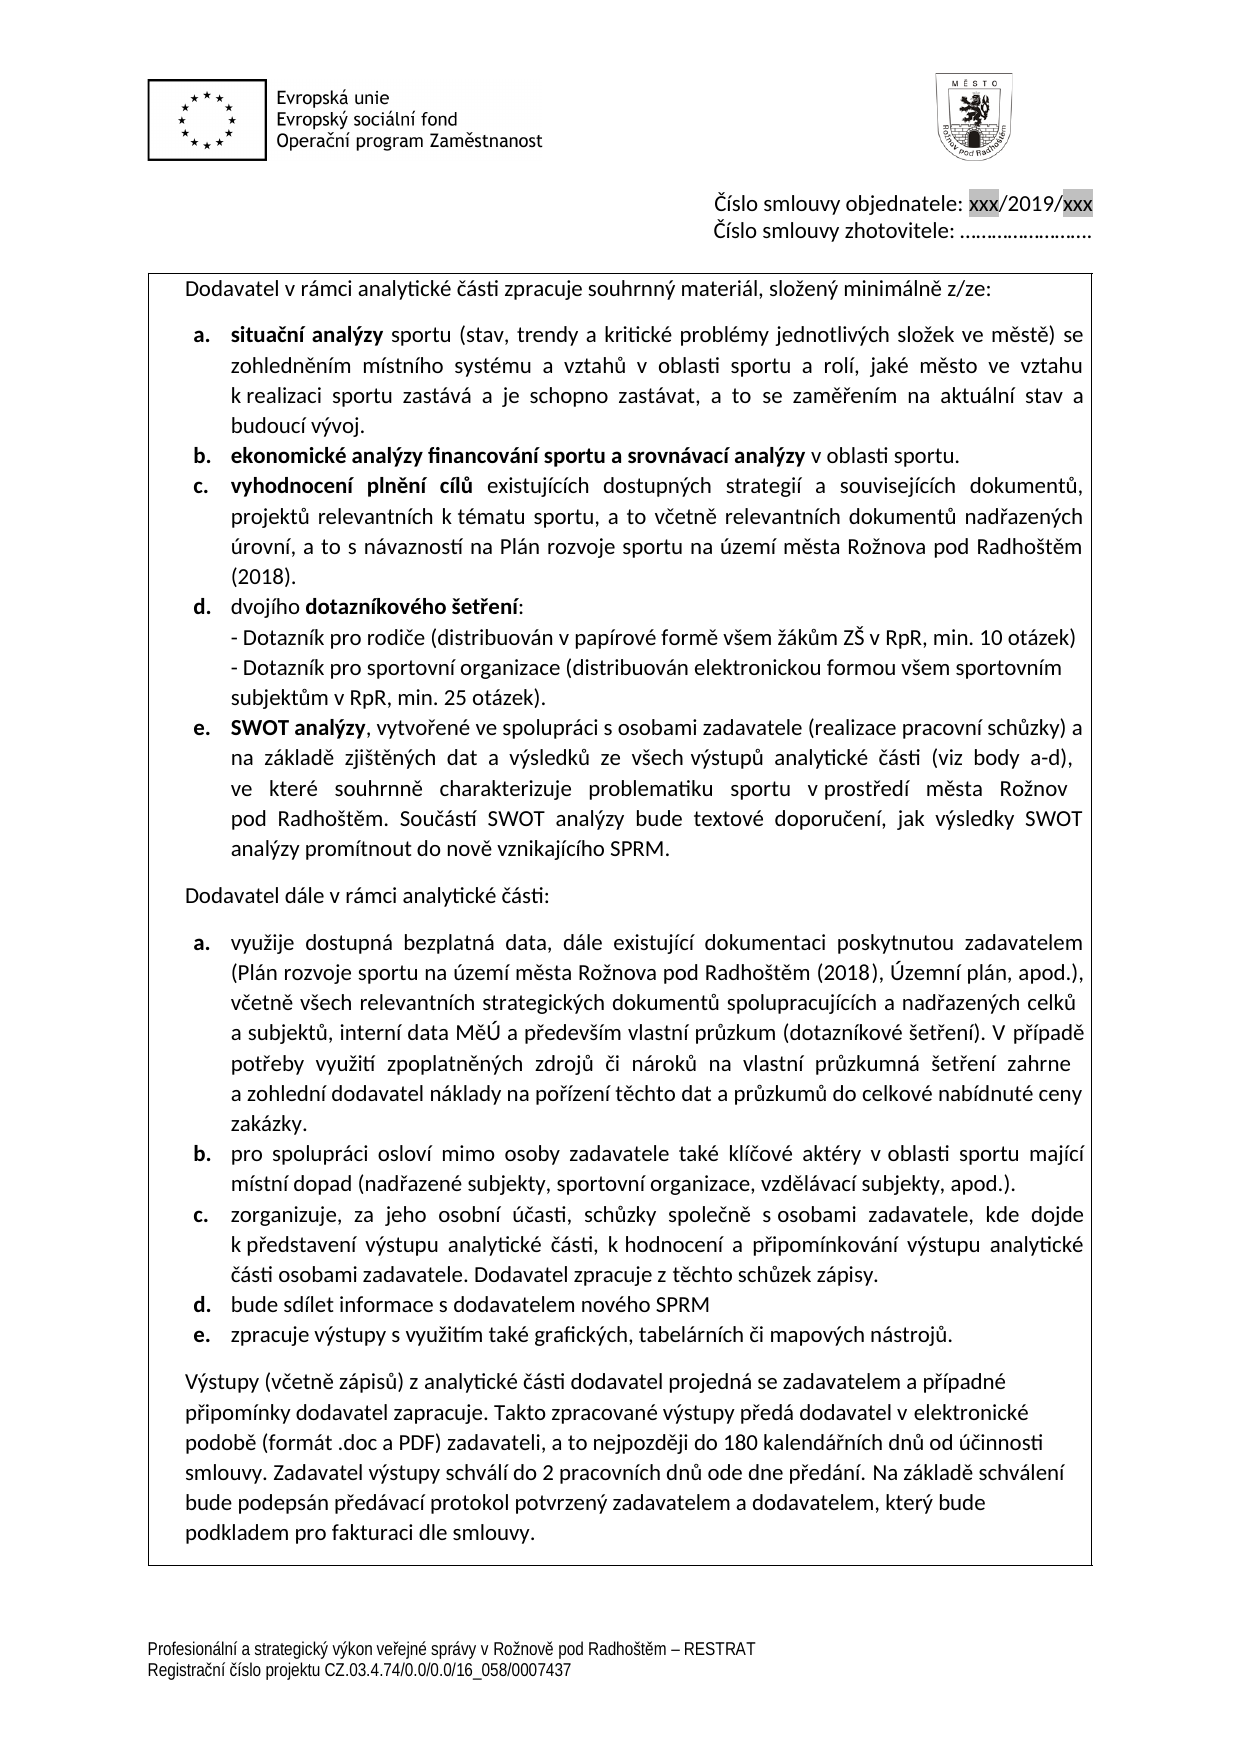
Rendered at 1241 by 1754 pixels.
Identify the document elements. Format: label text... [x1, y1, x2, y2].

picture [147, 79, 543, 161]
picture [935, 73, 1013, 161]
